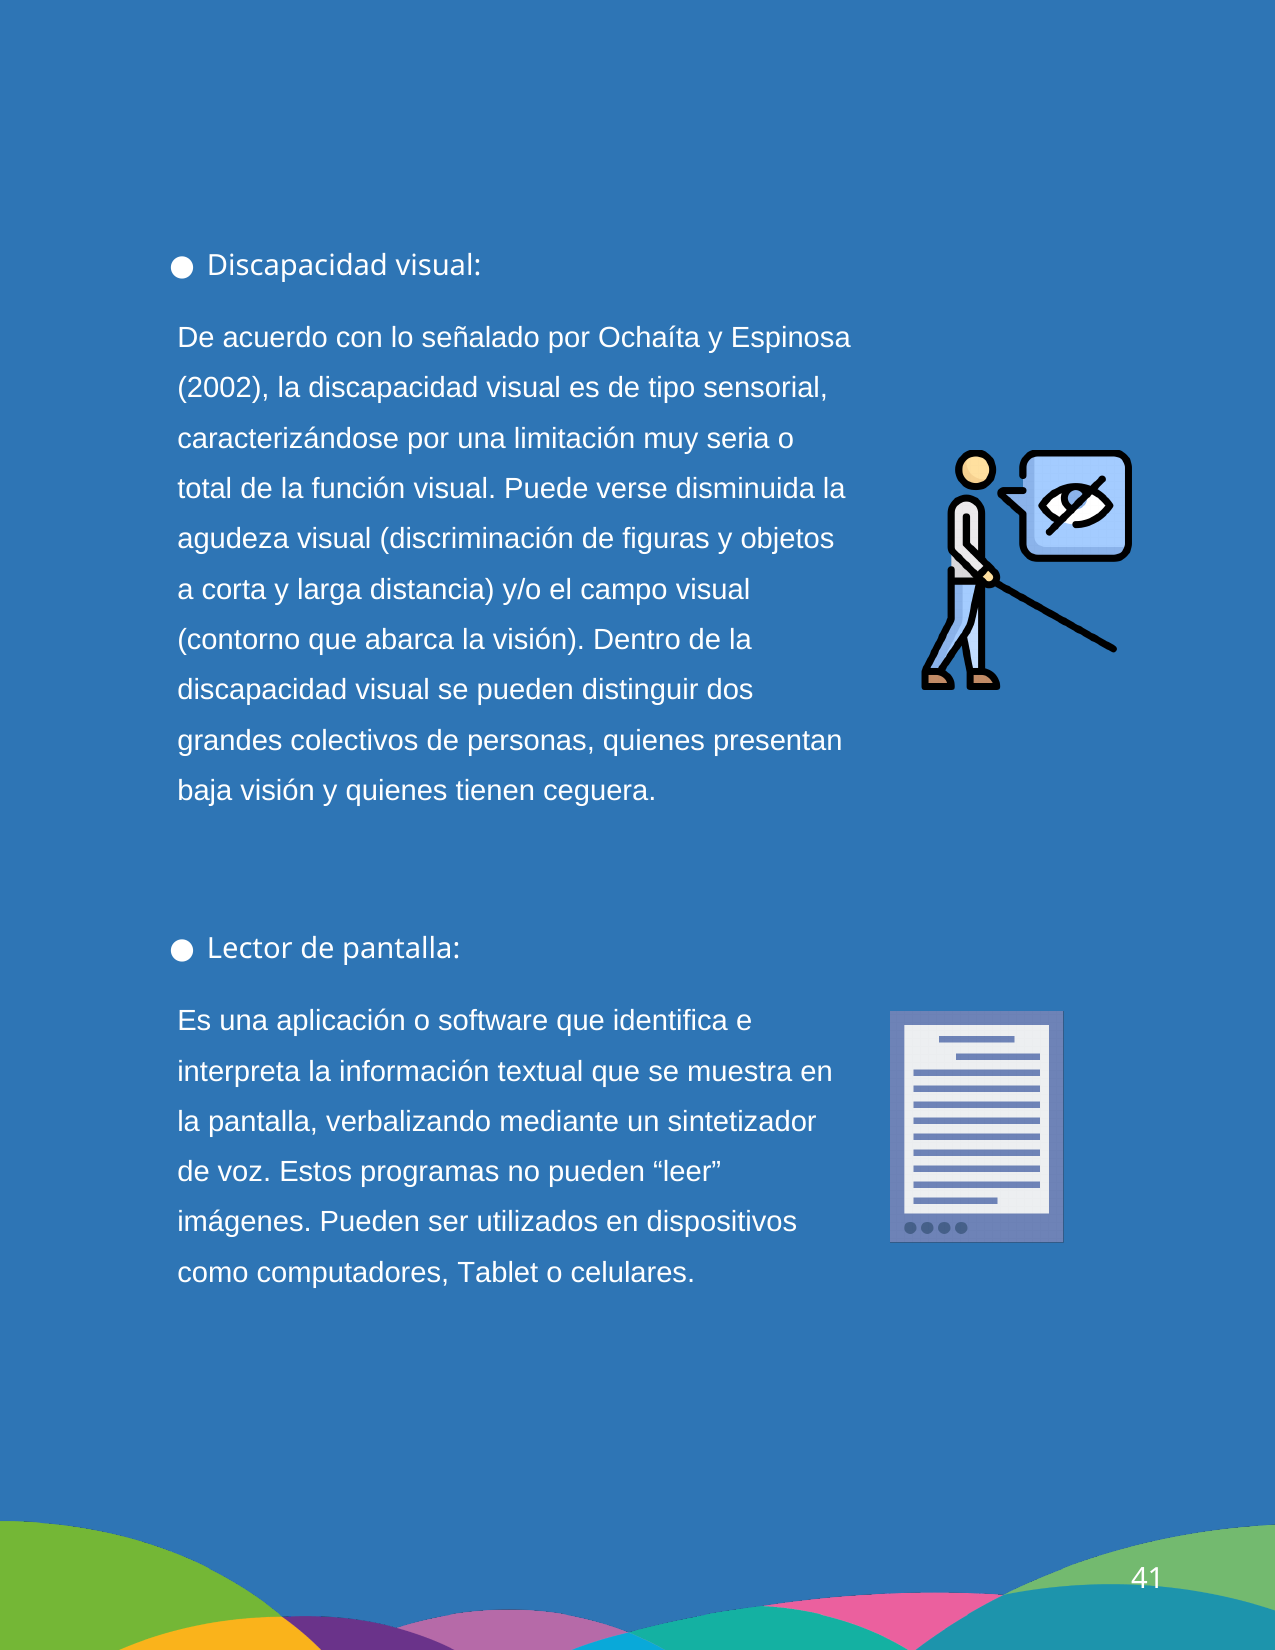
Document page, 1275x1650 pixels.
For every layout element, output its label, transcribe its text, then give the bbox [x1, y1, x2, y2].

list Lector de pantalla: [169, 927, 1167, 967]
picture [906, 450, 1147, 690]
text De acuerdo con lo señalado por Ochaíta y Espinosa (2002), la discapacidad visual es de tipo sensorial, caracterizándose por una limitación muy seria o total de la función visual. Puede verse disminuida la agudeza visual (discriminación de figuras y objetos a corta y larga distancia) y/o el campo visual (contorno que abarca la visión). Dentro de la discapacidad visual se pueden distinguir dos grandes colectivos de personas, quienes presentan baja visión y quienes tienen ceguera. [177, 320, 856, 807]
list Discapacidad visual: [169, 244, 871, 284]
picture [856, 1006, 1097, 1247]
picture [0, 1477, 1275, 1650]
text Es una aplicación o software que identifica e interpreta la información textual que se muestra en la pantalla, verbalizando mediante un sintetizador de voz. Estos programas no pueden “leer” imágenes. Pueden ser utilizados en dispositivos como computadores, Tablet o celulares. [177, 1003, 841, 1288]
